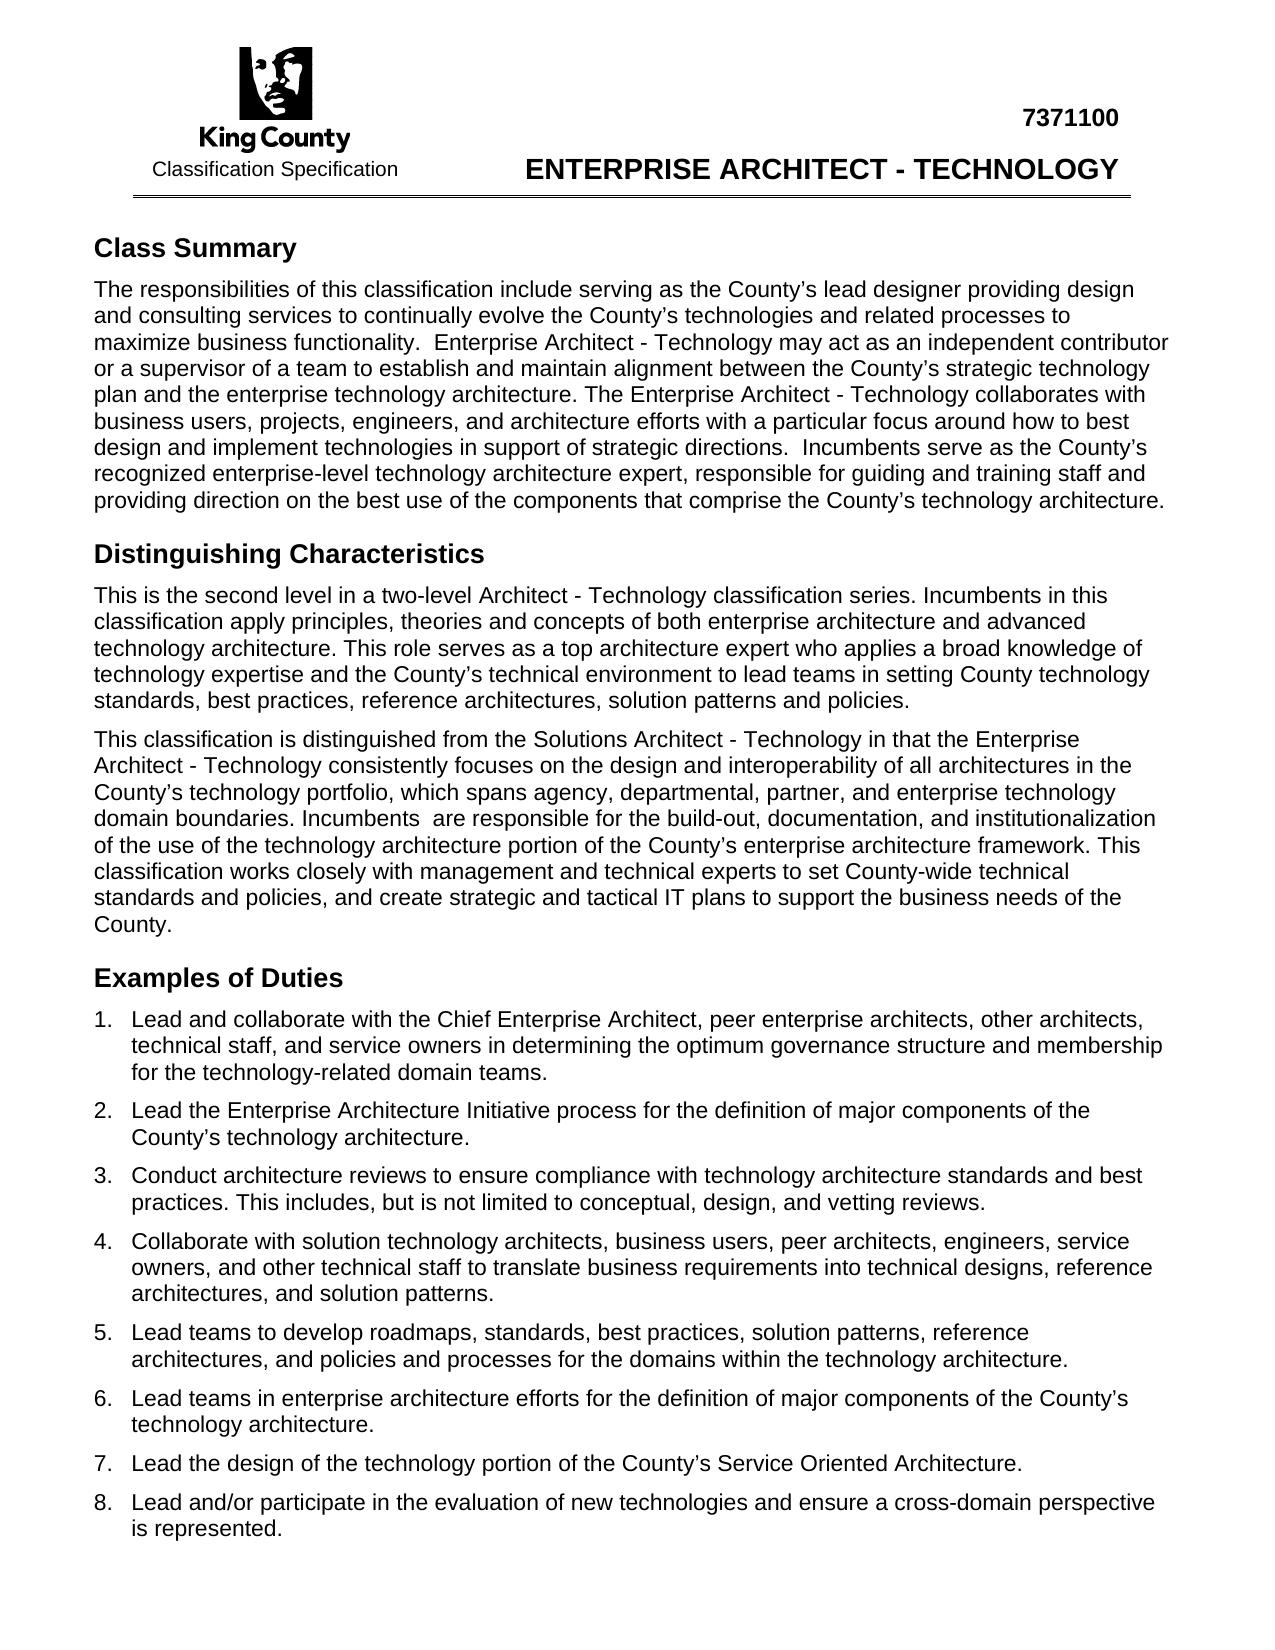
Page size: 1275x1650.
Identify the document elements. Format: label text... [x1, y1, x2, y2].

list Lead teams to develop roadmaps, standards, best practices, solution patterns, reference architectures, and policies and processes for the domains within the technology architecture. [94, 1319, 1170, 1372]
text This is the second level in a two-level Architect - Technology classification series. Incumbents in this classification apply principles, theories and concepts of both enterprise architecture and advanced technology architecture. This role serves as a top architecture expert who applies a broad knowledge of technology expertise and the County’s technical environment to lead teams in setting County technology standards, best practices, reference architectures, solution patterns and policies. [94, 582, 1170, 714]
list Lead teams in enterprise architecture efforts for the definition of major components of the County’s technology architecture. [94, 1384, 1170, 1437]
list Lead the Enterprise Architecture Initiative process for the definition of major components of the County’s technology architecture. [94, 1097, 1170, 1150]
list Lead and collaborate with the Chief Enterprise Architect, peer enterprise architects, other architects, technical staff, and service owners in determining the optimum governance structure and membership for the technology-related domain teams. [94, 1006, 1170, 1085]
list Conduct architecture reviews to ensure compliance with technology architecture standards and best practices. This includes, but is not limited to conceptual, design, and vetting reviews. [94, 1162, 1170, 1215]
list Lead and/or participate in the evaluation of new technologies and ensure a cross-domain perspective is represented. [94, 1488, 1170, 1541]
list Lead the design of the technology portion of the County’s Service Oriented Architecture. [94, 1450, 1170, 1476]
list Collaborate with solution technology architects, business users, peer architects, engineers, service owners, and other technical staff to translate business requirements into technical designs, reference architectures, and solution patterns. [94, 1228, 1170, 1307]
text Distinguishing Characteristics [94, 538, 1170, 569]
picture [200, 47, 350, 153]
text This classification is distinguished from the Solutions Architect - Technology in that the Enterprise Architect - Technology consistently focuses on the design and interoperability of all architectures in the County’s technology portfolio, which spans agency, departmental, partner, and enterprise technology domain boundaries. Incumbents are responsible for the build-out, documentation, and institutionalization of the use of the technology architecture portion of the County’s enterprise architecture framework. This classification works closely with management and technical experts to set County-wide technical standards and policies, and create strategic and tactical IT plans to support the business needs of the County. [94, 726, 1170, 937]
text Class Summary [94, 232, 1170, 263]
text Examples of Duties [94, 962, 1170, 993]
text The responsibilities of this classification include serving as the County’s lead designer providing design and consulting services to continually evolve the County’s technologies and related processes to maximize business functionality. Enterprise Architect - Technology may act as an independent contributor or a supervisor of a team to establish and maintain alignment between the County’s strategic technology plan and the enterprise technology architecture. The Enterprise Architect - Technology collaborates with business users, projects, engineers, and architecture efforts with a particular focus around how to best design and implement technologies in support of strategic directions. Incumbents serve as the County’s recognized enterprise-level technology architecture expert, responsible for guiding and training staff and providing direction on the best use of the components that comprise the County’s technology architecture. [94, 276, 1170, 513]
